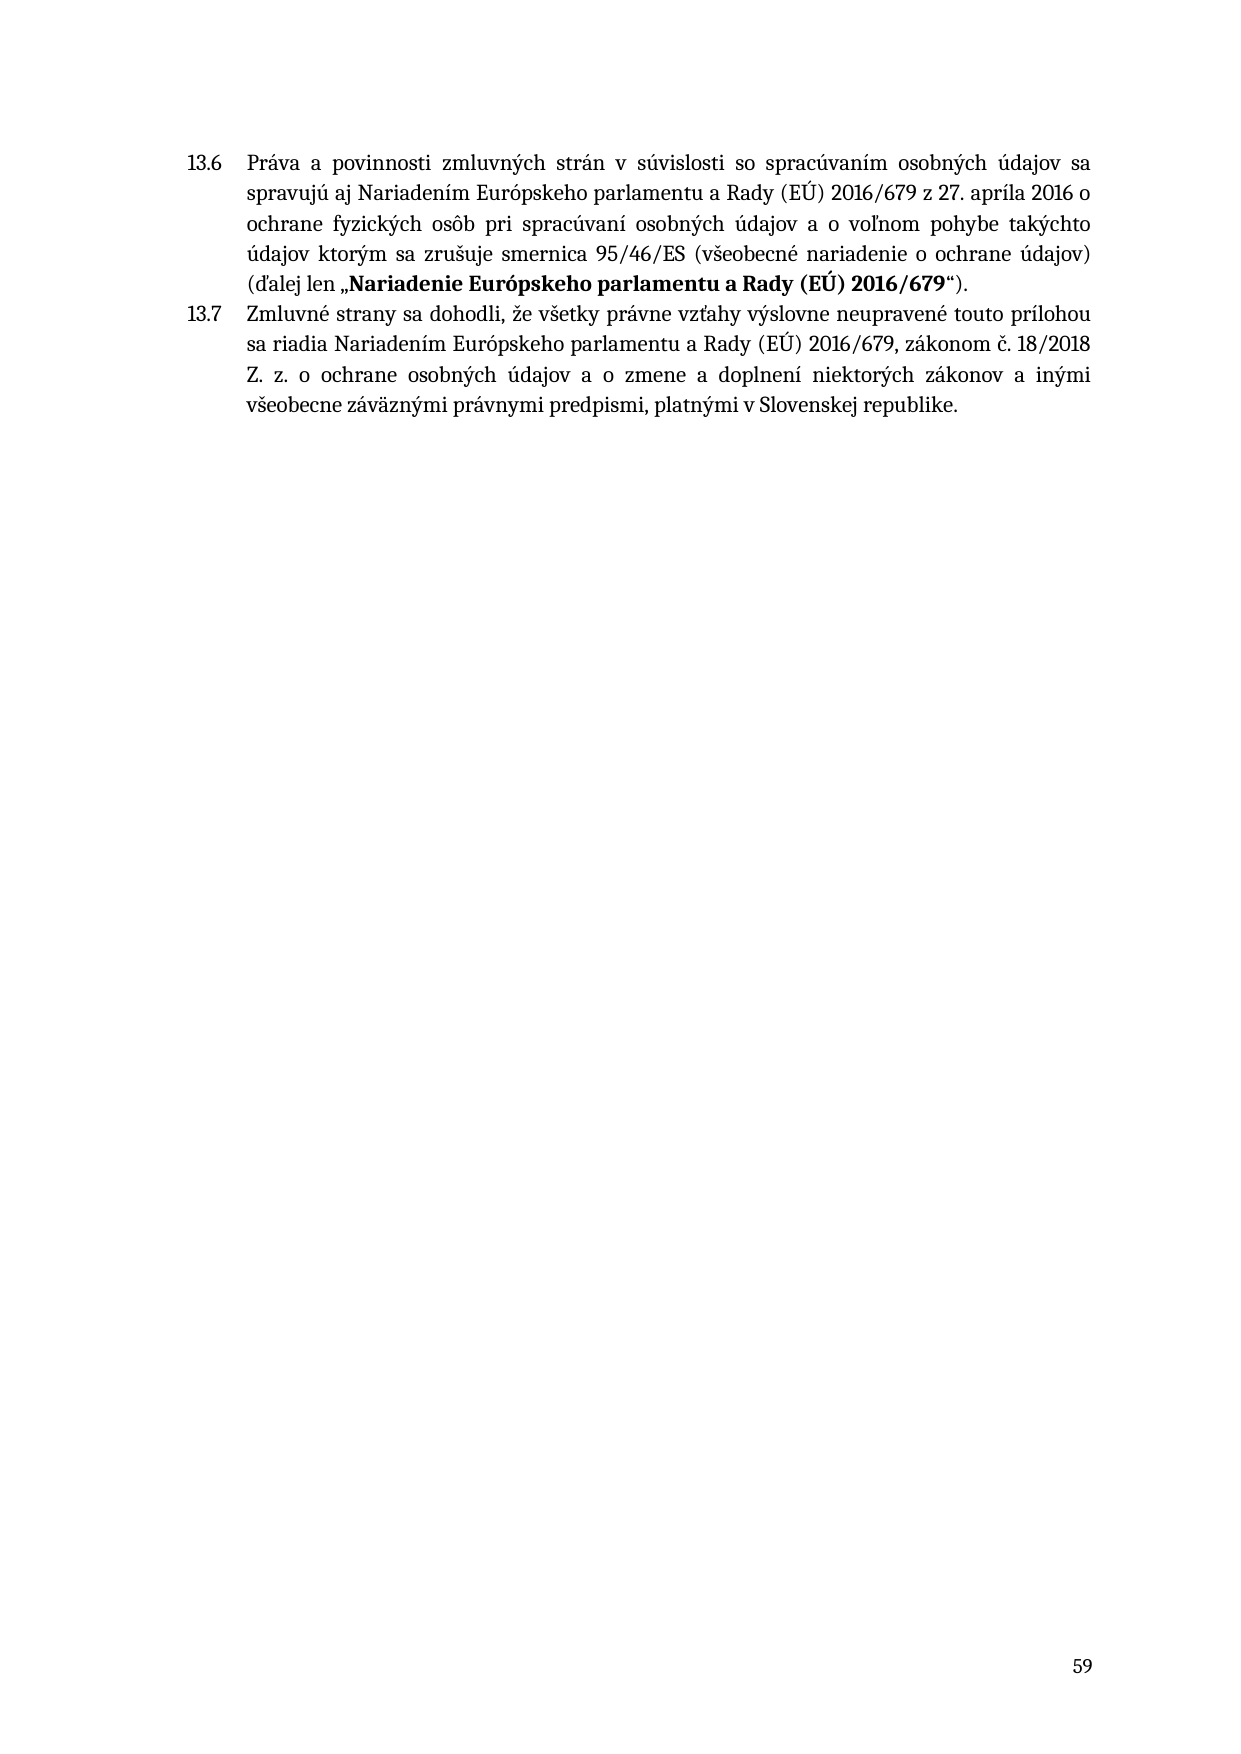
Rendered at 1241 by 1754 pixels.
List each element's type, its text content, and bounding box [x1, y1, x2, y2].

list Zmluvné strany sa dohodli, že všetky právne vzťahy výslovne neupravené touto prílohou sa riadia Nariadením Európskeho parlamentu a Rady (EÚ) 2016/679, zákonom č. 18/2018 Z. z. o ochrane osobných údajov a o zmene a doplnení niektorých zákonov a inými všeobecne záväznými právnymi predpismi, platnými v Slovenskej republike. [187, 301, 1092, 418]
list Práva a povinnosti zmluvných strán v súvislosti so spracúvaním osobných údajov sa spravujú aj Nariadením Európskeho parlamentu a Rady (EÚ) 2016/679 z 27. apríla 2016 o ochrane fyzických osôb pri spracúvaní osobných údajov a o voľnom pohybe takýchto údajov ktorým sa zrušuje smernica 95/46/ES (všeobecné nariadenie o ochrane údajov) (ďalej len „Nariadenie Európskeho parlamentu a Rady (EÚ) 2016/679“). [187, 150, 1092, 297]
